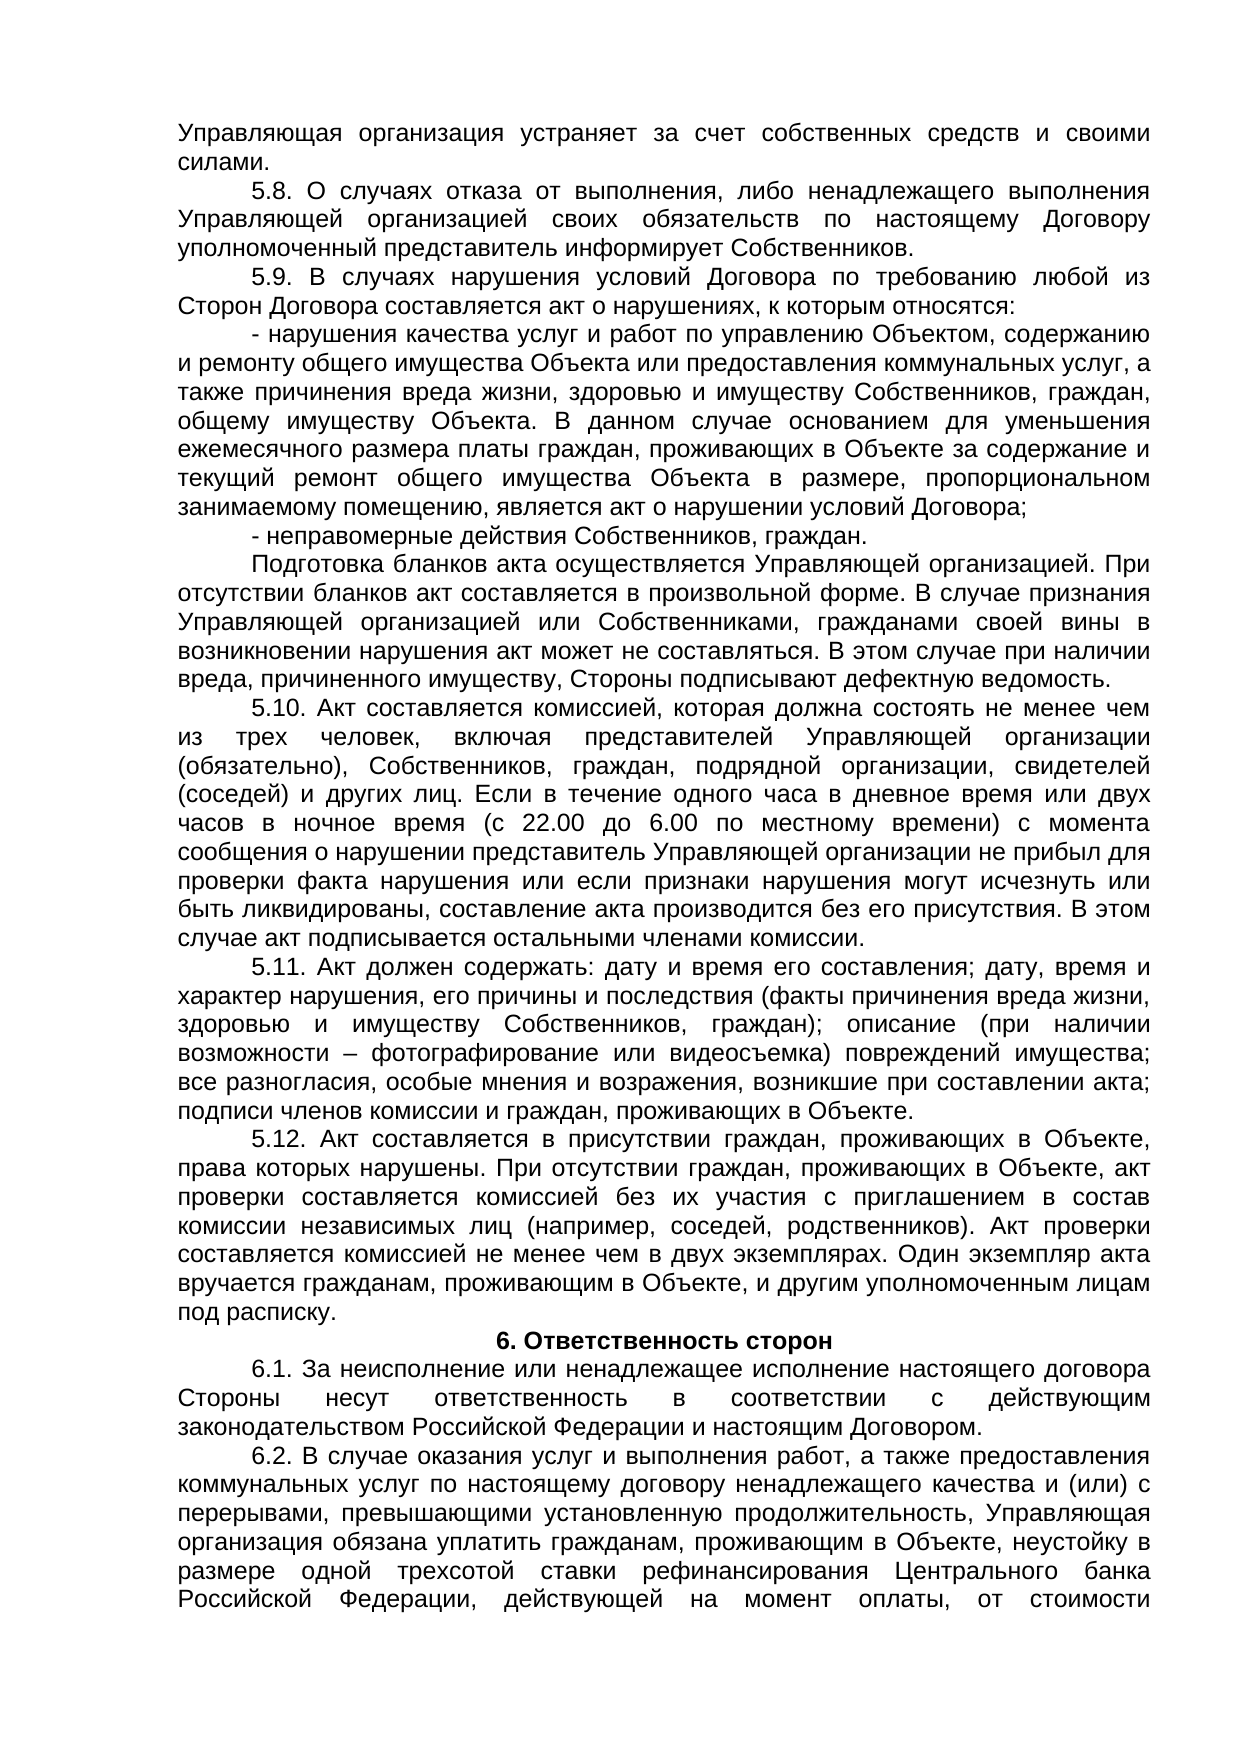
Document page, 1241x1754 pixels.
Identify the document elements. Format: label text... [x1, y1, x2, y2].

text 5.11. Акт должен содержать: дату и время его составления; дату, время и характер нарушения, его причины и последствия (факты причинения вреда жизни, здоровью и имуществу Собственников, граждан); описание (при наличии возможности – фотографирование или видеосъемка) повреждений имущества; все разногласия, особые мнения и возражения, возникшие при составлении акта; подписи членов комиссии и граждан, проживающих в Объекте. [177, 952, 1152, 1124]
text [177, 1441, 1152, 1613]
text 5.9. В случаях нарушения условий Договора по требованию любой из Сторон Договора составляется акт о нарушениях, к которым относятся: [177, 262, 1152, 319]
text 5.10. Акт составляется комиссией, которая должна состоять не менее чем из трех человек, включая представителей Управляющей организации (обязательно), Собственников, граждан, подрядной организации, свидетелей (соседей) и других лиц. Если в течение одного часа в дневное время или двух часов в ночное время (с 22.00 до 6.00 по местному времени) с момента сообщения о нарушении представитель Управляющей организации не прибыл для проверки факта нарушения или если признаки нарушения могут исчезнуть или быть ликвидированы, составление акта производится без его присутствия. В этом случае акт подписывается остальными членами комиссии. [177, 693, 1152, 952]
text 5.8. О случаях отказа от выполнения, либо ненадлежащего выполнения Управляющей организацией своих обязательств по настоящему Договору уполномоченный представитель информирует Собственников. [177, 176, 1152, 262]
text 5.12. Акт составляется в присутствии граждан, проживающих в Объекте, права которых нарушены. При отсутствии граждан, проживающих в Объекте, акт проверки составляется комиссией без их участия с приглашением в состав комиссии независимых лиц (например, соседей, родственников). Акт проверки составляется комиссией не менее чем в двух экземплярах. Один экземпляр акта вручается гражданам, проживающим в Объекте, и другим уполномоченным лицам под расписку. [177, 1124, 1152, 1326]
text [177, 118, 1152, 176]
text Подготовка бланков акта осуществляется Управляющей организацией. При отсутствии бланков акт составляется в произвольной форме. В случае признания Управляющей организацией или Собственниками, гражданами своей вины в возникновении нарушения акт может не составляться. В этом случае при наличии вреда, причиненного имуществу, Стороны подписывают дефектную ведомость. [177, 549, 1152, 693]
text 6. Ответственность сторон [177, 1326, 1152, 1354]
text 6.1. За неисполнение или ненадлежащее исполнение настоящего договора Стороны несут ответственность в соответствии с действующим законодательством Российской Федерации и настоящим Договором. [177, 1354, 1152, 1441]
text - нарушения качества услуг и работ по управлению Объектом, содержанию и ремонту общего имущества Объекта или предоставления коммунальных услуг, а также причинения вреда жизни, здоровью и имуществу Собственников, граждан, общему имуществу Объекта. В данном случае основанием для уменьшения ежемесячного размера платы граждан, проживающих в Объекте за содержание и текущий ремонт общего имущества Объекта в размере, пропорциональном занимаемому помещению, является акт о нарушении условий Договора; [177, 319, 1152, 521]
text - неправомерные действия Собственников, граждан. [177, 521, 1152, 549]
